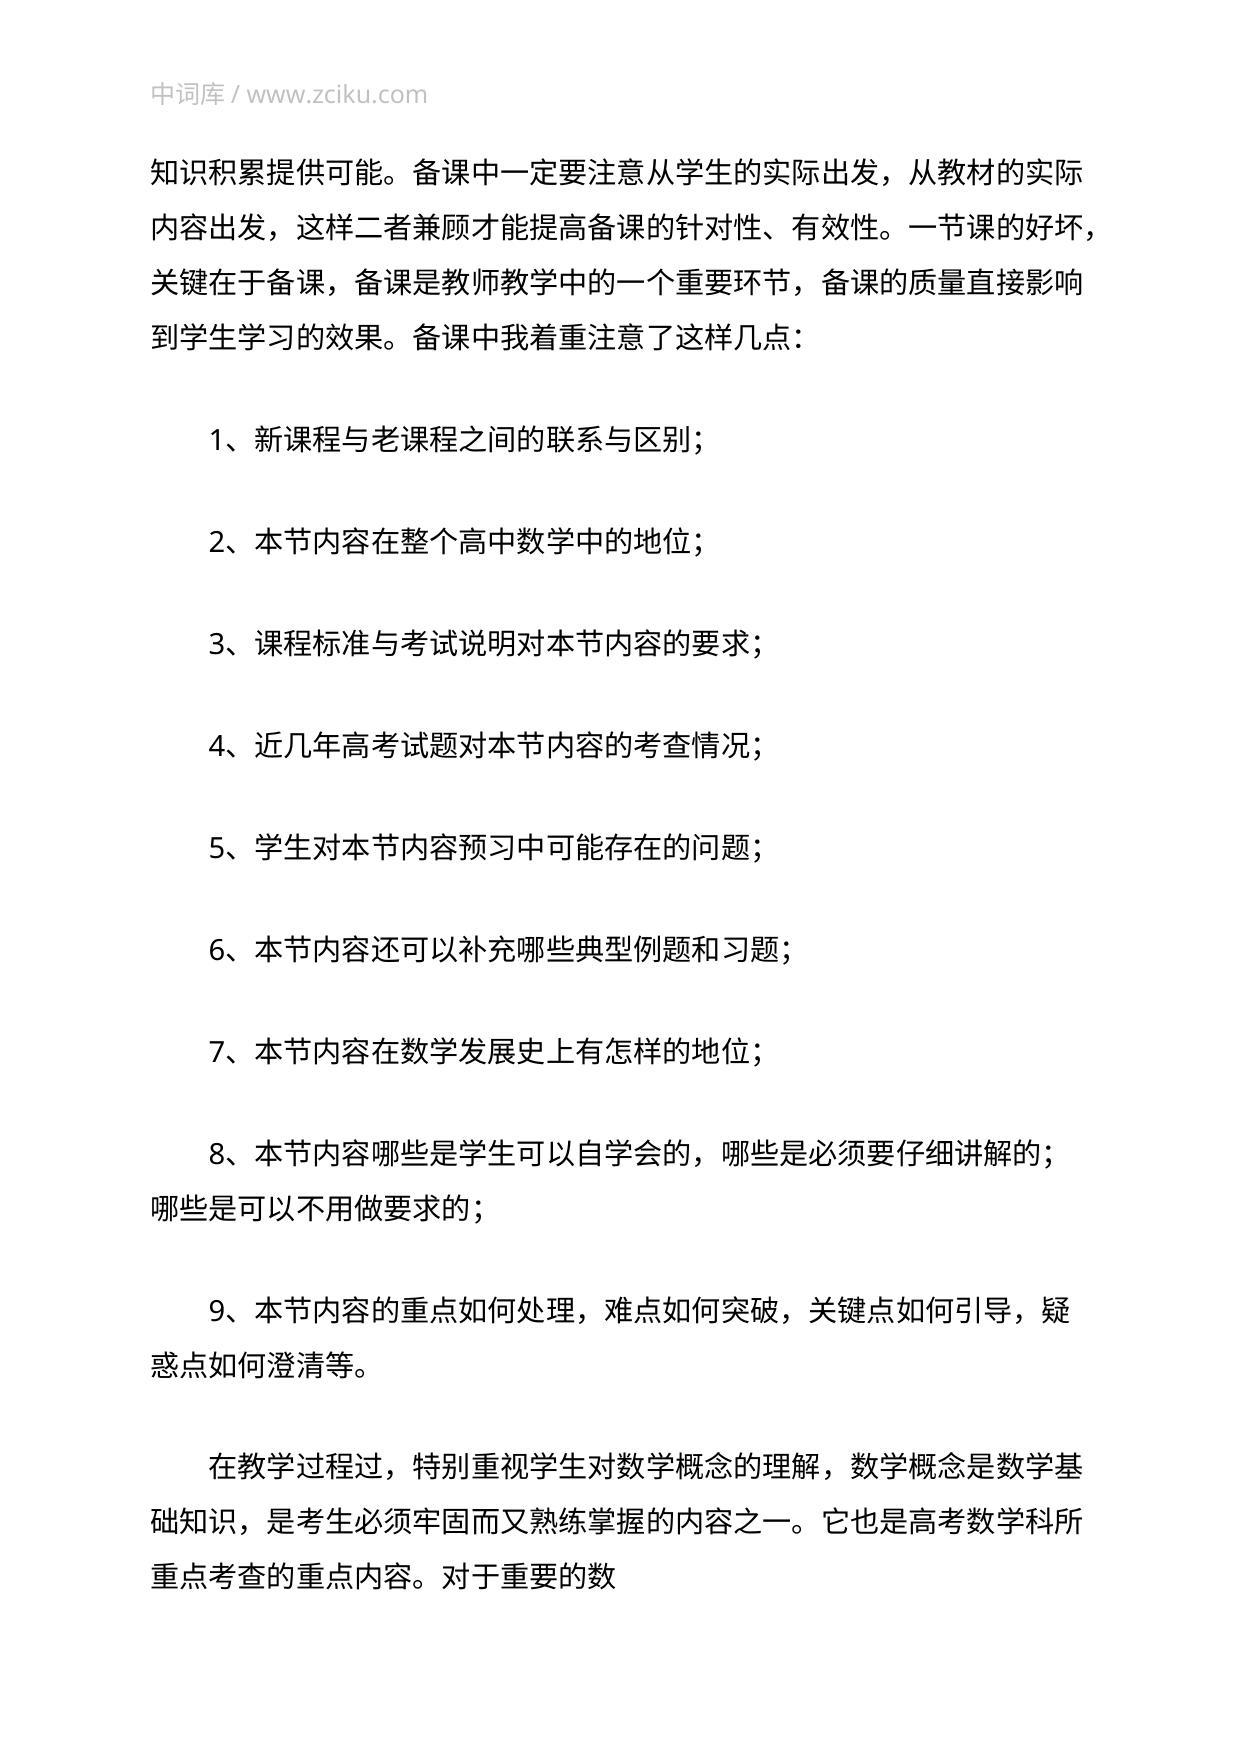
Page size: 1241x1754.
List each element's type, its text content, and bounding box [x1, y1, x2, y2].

text 在教学过程过，特别重视学生对数学概念的理解，数学概念是数学基础知识，是考生必须牢固而又熟练掌握的内容之一。它也是高考数学科所重点考查的重点内容。对于重要的数 [150, 1444, 1090, 1596]
text 1、新课程与老课程之间的联系与区别； [150, 416, 1090, 459]
text 6、本节内容还可以补充哪些典型例题和习题； [150, 926, 1090, 969]
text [150, 150, 1090, 357]
text 4、近几年高考试题对本节内容的考查情况； [150, 722, 1090, 765]
text 8、本节内容哪些是学生可以自学会的，哪些是必须要仔细讲解的；哪些是可以不用做要求的； [150, 1130, 1090, 1228]
text 3、课程标准与考试说明对本节内容的要求； [150, 620, 1090, 663]
text 5、学生对本节内容预习中可能存在的问题； [150, 824, 1090, 867]
text 2、本节内容在整个高中数学中的地位； [150, 518, 1090, 561]
text 9、本节内容的重点如何处理，难点如何突破，关键点如何引导，疑惑点如何澄清等。 [150, 1287, 1090, 1384]
text 7、本节内容在数学发展史上有怎样的地位； [150, 1028, 1090, 1071]
